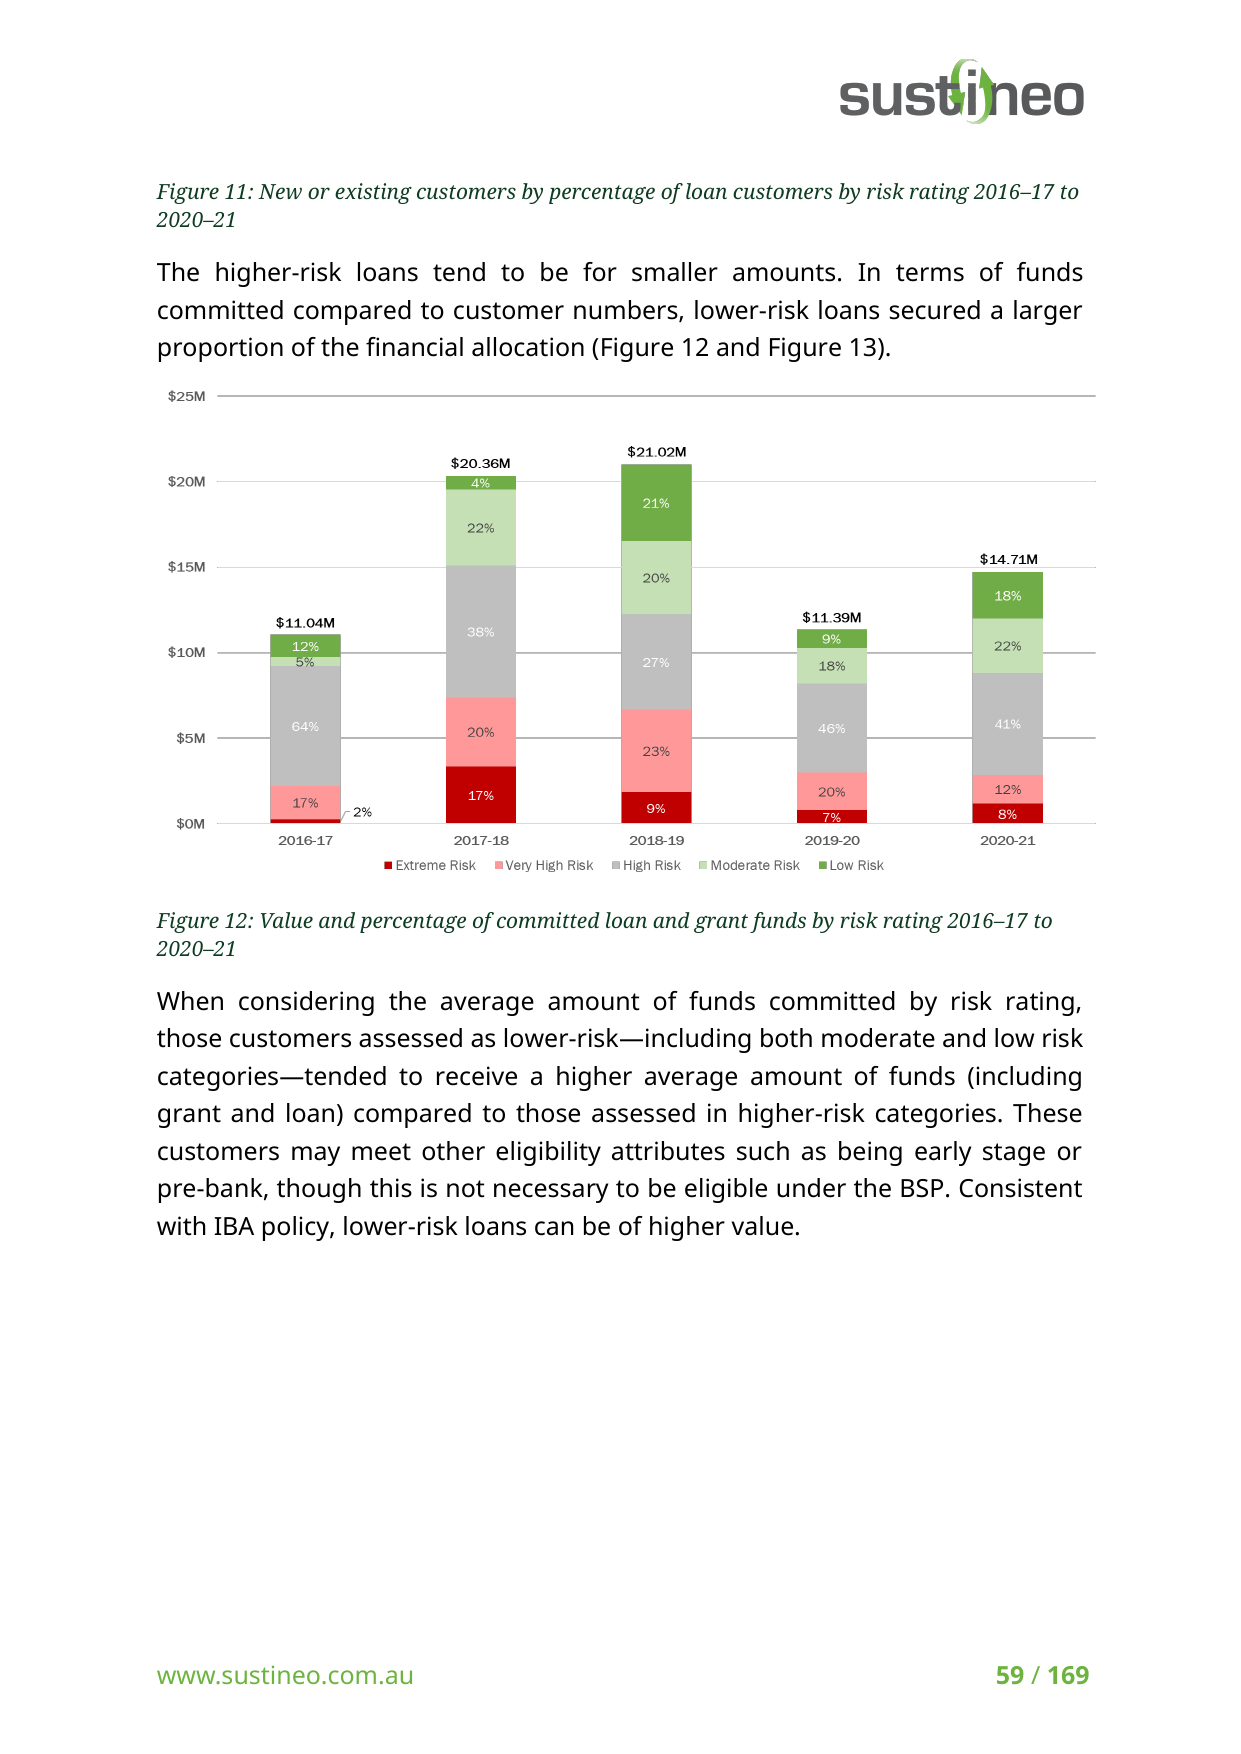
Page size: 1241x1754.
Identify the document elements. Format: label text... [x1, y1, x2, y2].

picture [156, 383, 1107, 882]
text The higher-risk loans tend to be for smaller amounts. In terms of funds committed compared to customer numbers, lower-risk loans secured a larger proportion of the financial allocation (Figure 12 and Figure 13). [157, 255, 1084, 364]
picture [840, 59, 1084, 124]
text When considering the average amount of funds committed by risk rating, those customers assessed as lower-risk—including both moderate and low risk categories—tended to receive a higher average amount of funds (including grant and loan) compared to those assessed in higher-risk categories. These customers may meet other eligibility attributes such as being early stage or pre-bank, though this is not necessary to be eligible under the BSP. Consistent with IBA policy, lower-risk loans can be of higher value. [157, 984, 1084, 1242]
